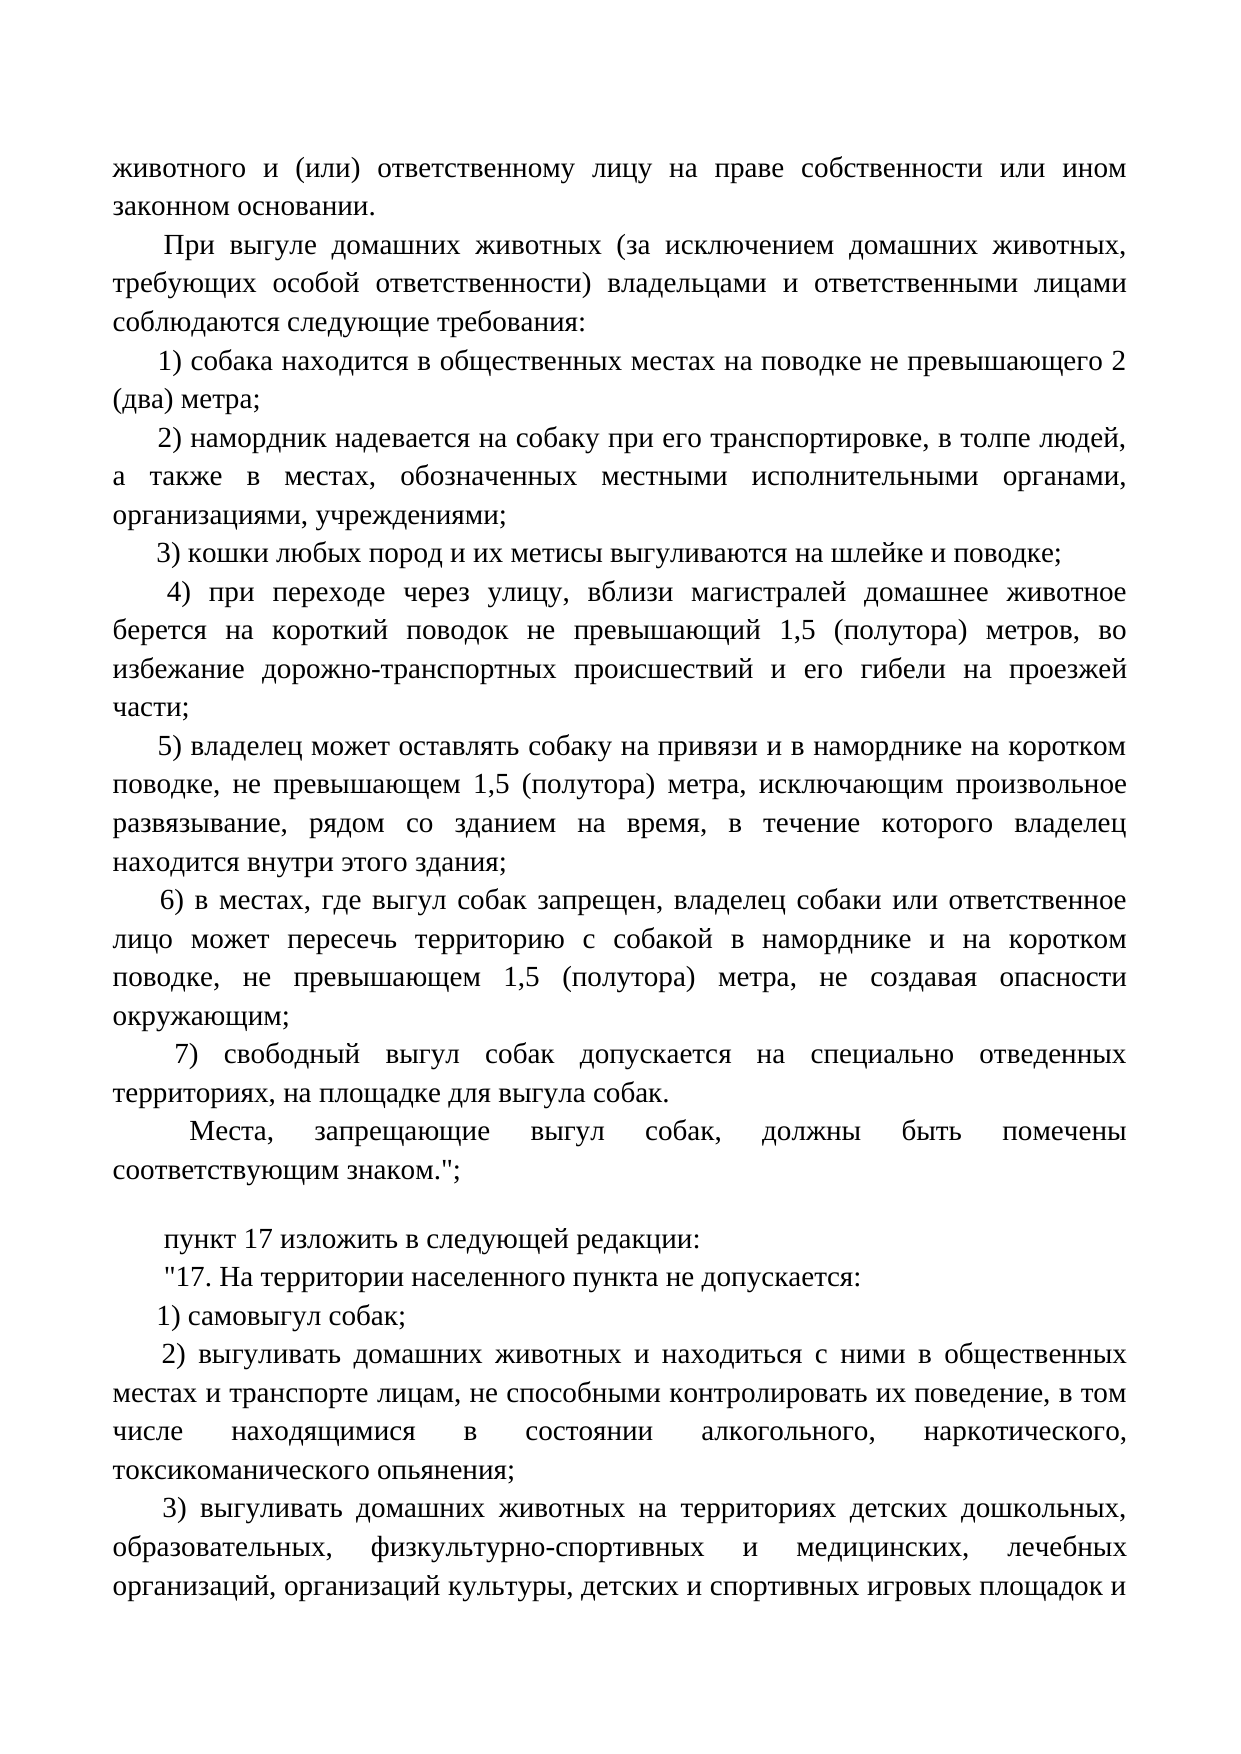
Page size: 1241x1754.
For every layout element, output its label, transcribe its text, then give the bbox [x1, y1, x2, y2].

text 4) при переходе через улицу, вблизи магистралей домашнее животное берется на короткий поводок не превышающий 1,5 (полутора) метров, во избежание дорожно-транспортных происшествий и его гибели на проезжей части; [112, 574, 1128, 723]
text Места, запрещающие выгул собак, должны быть помечены соответствующим знаком."; [112, 1113, 1128, 1186]
text 1) самовыгул собак; [112, 1298, 1128, 1331]
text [112, 1491, 1128, 1601]
text 2) намордник надевается на собаку при его транспортировке, в толпе людей, а также в местах, обозначенных местными исполнительными органами, организациями, учреждениями; [112, 420, 1128, 530]
text "17. На территории населенного пункта не допускается: [112, 1259, 1128, 1293]
text 6) в местах, где выгул собак запрещен, владелец собаки или ответственное лицо может пересечь территорию с собакой в наморднике и на коротком поводке, не превышающем 1,5 (полутора) метра, не создавая опасности окружающим; [112, 882, 1128, 1031]
text 5) владелец может оставлять собаку на привязи и в наморднике на коротком поводке, не превышающем 1,5 (полутора) метра, исключающим произвольное развязывание, рядом со зданием на время, в течение которого владелец находится внутри этого здания; [112, 728, 1128, 877]
text 3) кошки любых пород и их метисы выгуливаются на шлейке и поводке; [112, 535, 1128, 569]
text 1) собака находится в общественных местах на поводке не превышающего 2 (два) метра; [112, 343, 1128, 415]
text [112, 150, 1128, 222]
text При выгуле домашних животных (за исключением домашних животных, требующих особой ответственности) владельцами и ответственными лицами соблюдаются следующие требования: [112, 227, 1128, 338]
text 7) свободный выгул собак допускается на специально отведенных территориях, на площадке для выгула собак. [112, 1036, 1128, 1108]
text пункт 17 изложить в следующей редакции: [112, 1221, 1128, 1254]
text 2) выгуливать домашних животных и находиться с ними в общественных местах и транспорте лицам, не способными контролировать их поведение, в том числе находящимися в состоянии алкогольного, наркотического, токсикоманического опьянения; [112, 1336, 1128, 1486]
